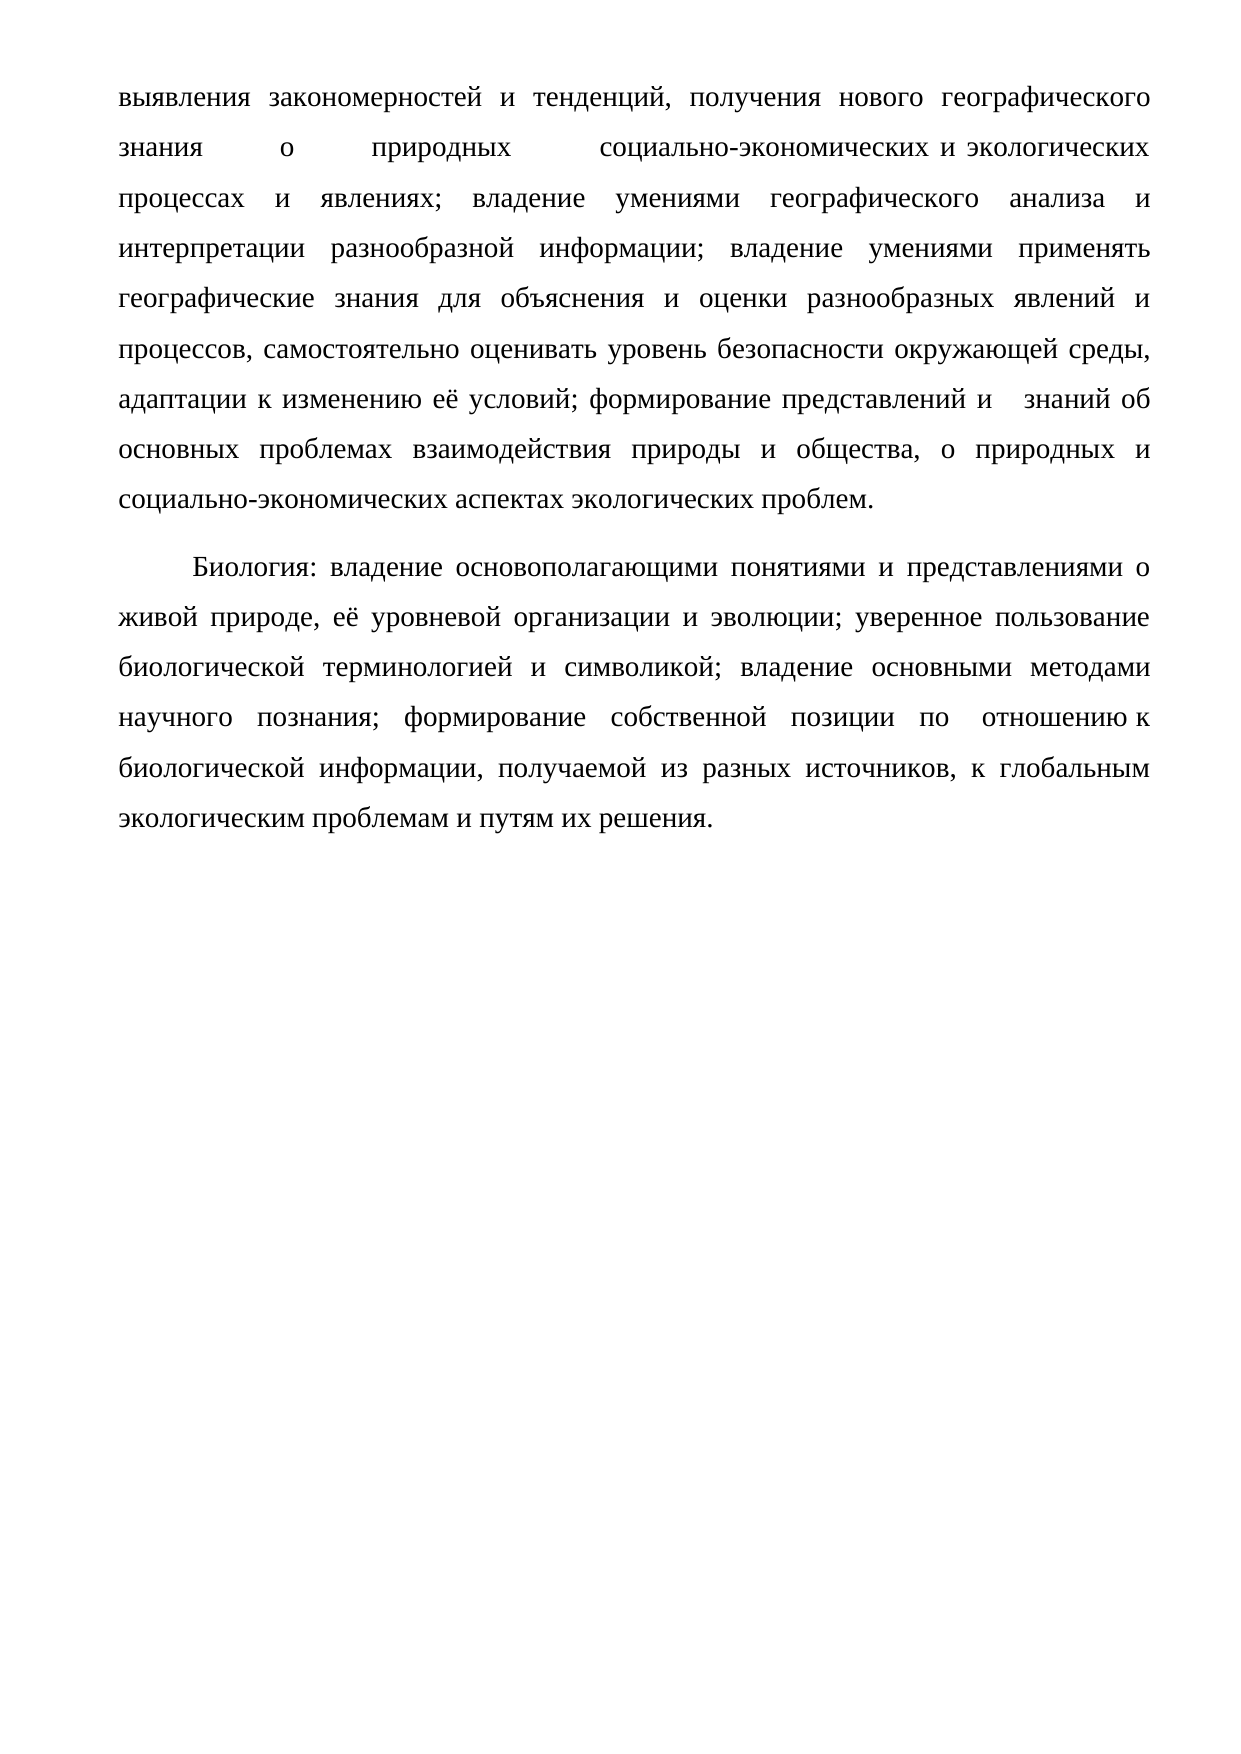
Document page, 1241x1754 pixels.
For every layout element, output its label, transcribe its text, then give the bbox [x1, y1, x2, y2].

text Биология: владение основополагающими понятиями и представлениями о живой природе, её уровневой организации и эволюции; уверенное пользование биологической терминологией и символикой; владение основными методами научного познания; формирование собственной позиции по отношению к биологической информации, получаемой из разных источников, к глобальным экологическим проблемам и путям их решения. [118, 549, 1151, 834]
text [118, 79, 1151, 515]
